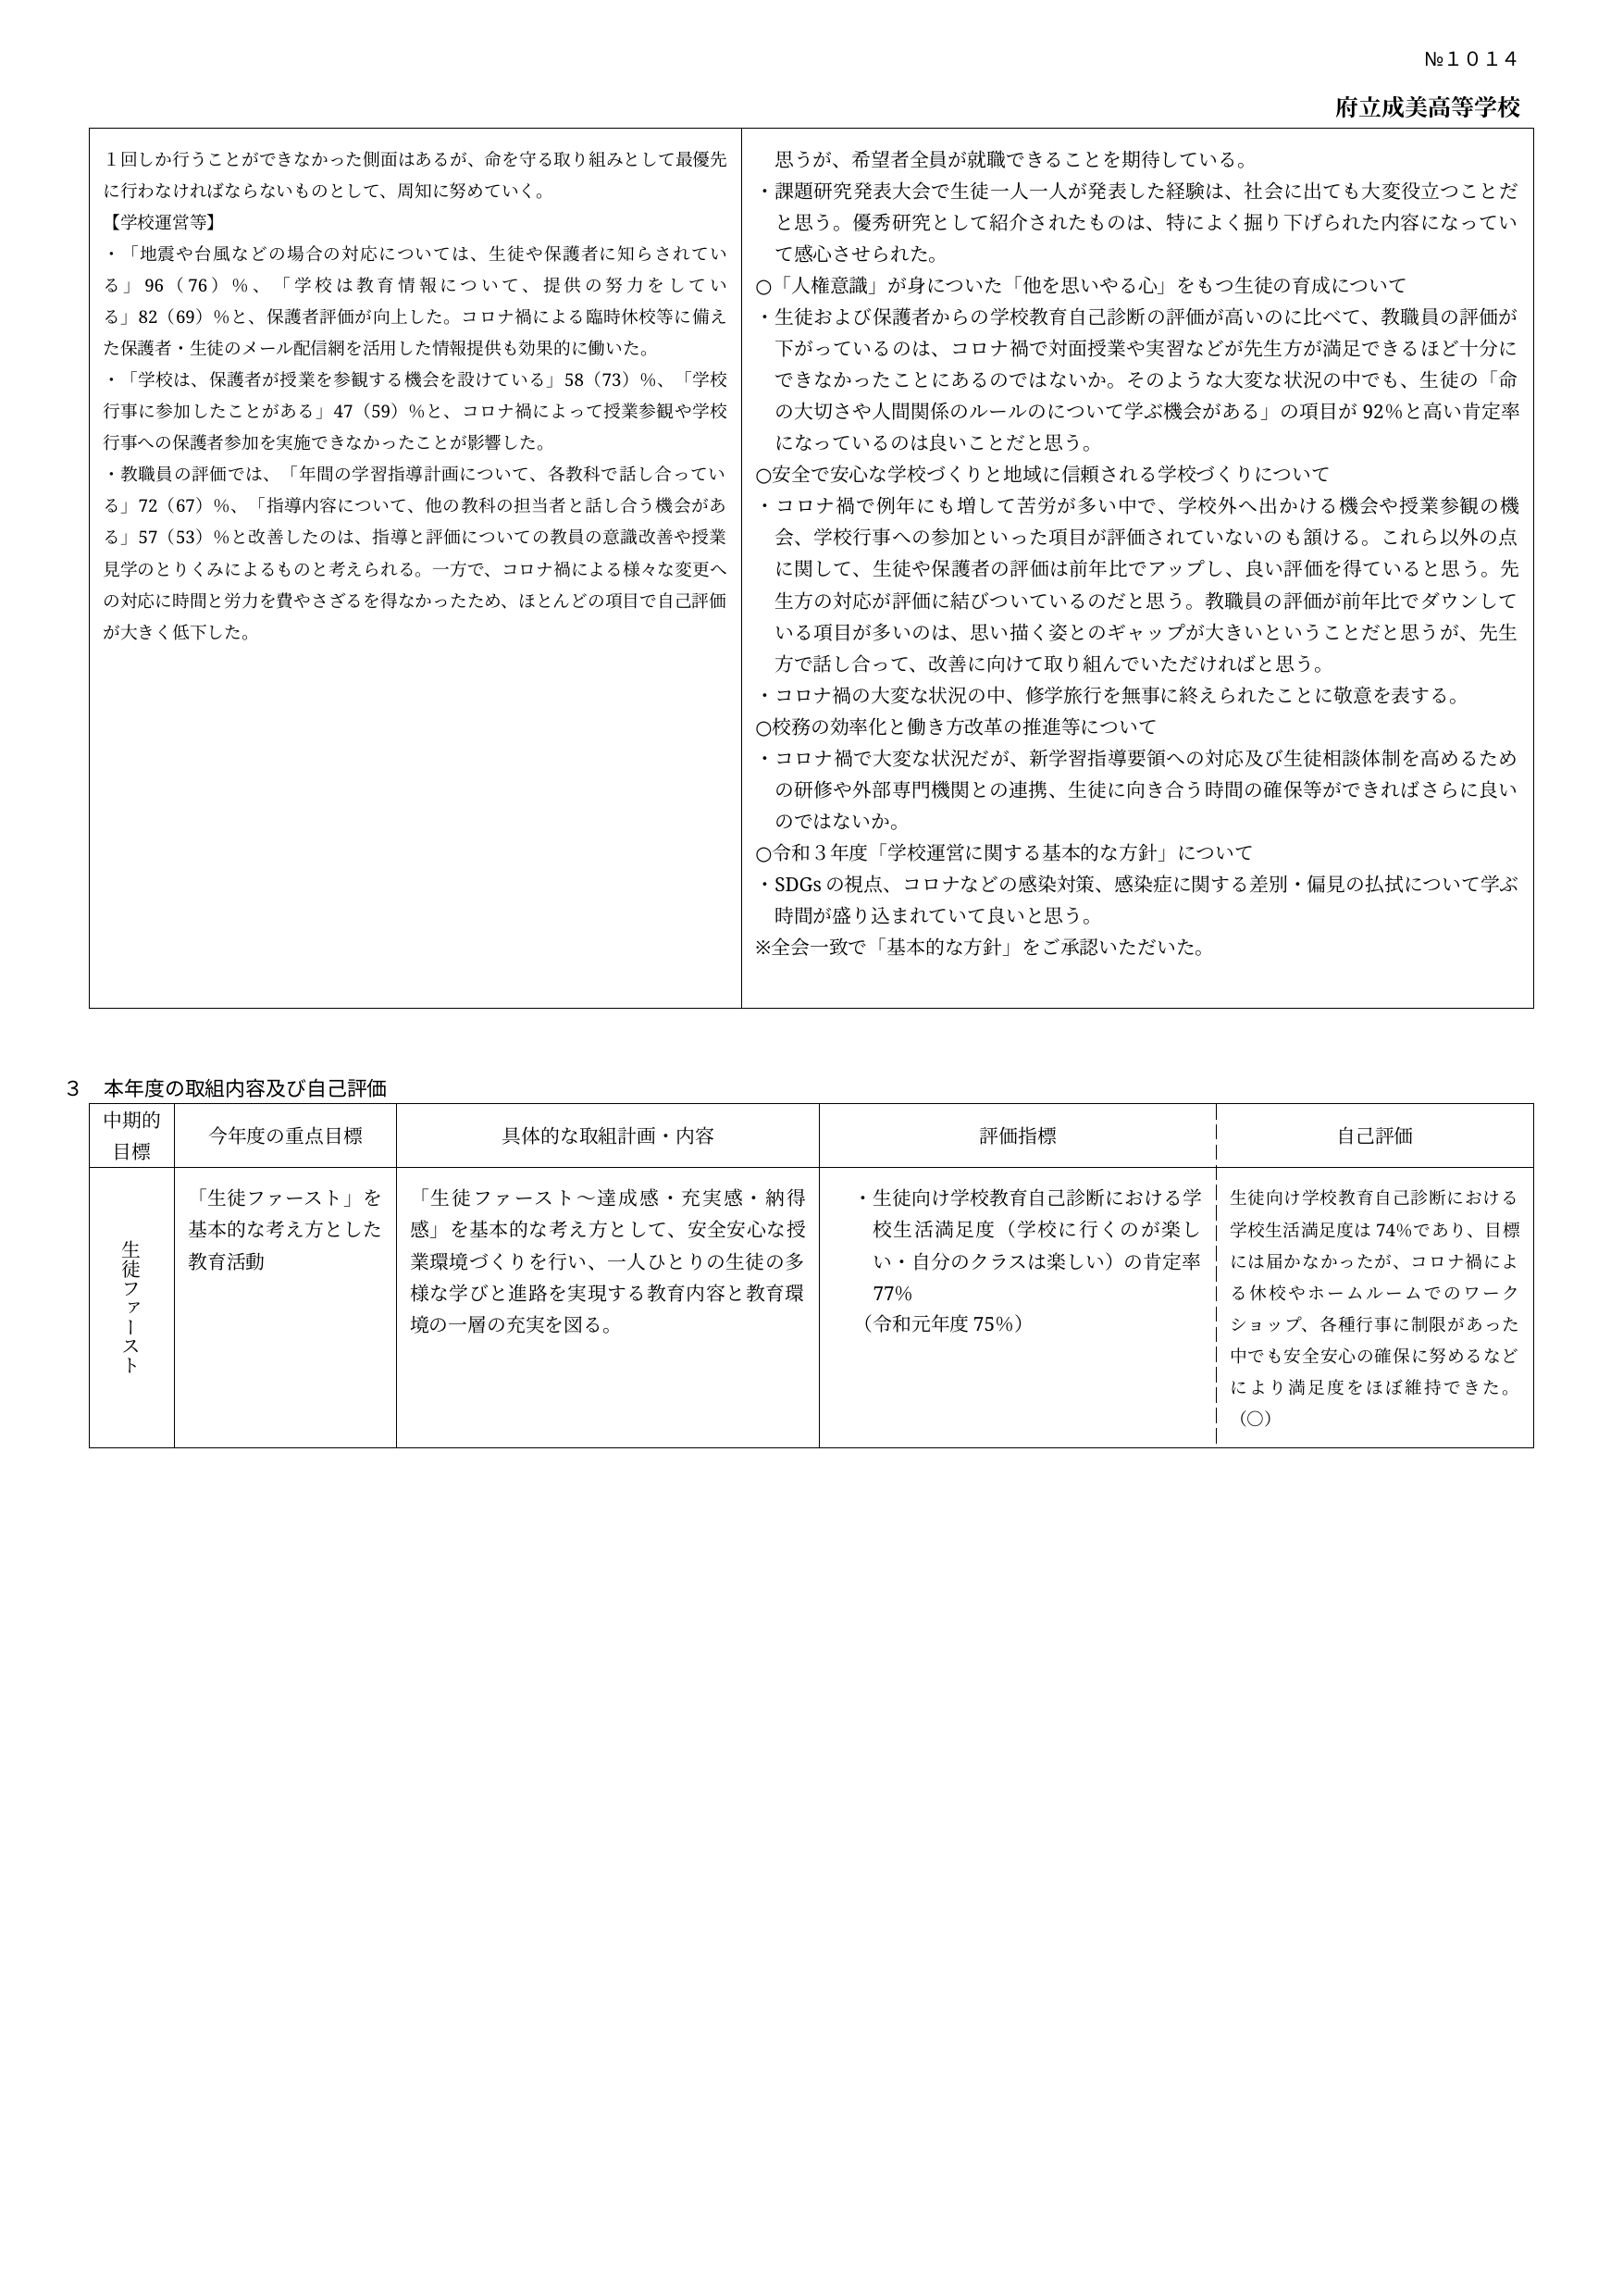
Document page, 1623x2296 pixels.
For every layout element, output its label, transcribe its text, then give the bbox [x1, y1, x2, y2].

table_header 評価指標 [820, 1104, 1216, 1167]
table_header 中期的 目標 [90, 1104, 174, 1167]
table_header 今年度の重点目標 [175, 1104, 396, 1167]
table_cell 生徒ファースト [90, 1168, 174, 1447]
table_cell 「生徒ファースト」を基本的な考え方とした教育活動 [175, 1168, 396, 1447]
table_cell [742, 129, 1533, 1007]
table_cell 「生徒ファースト～達成感・充実感・納得感」を基本的な考え方として、安全安心な授業環境づくりを行い、一人ひとりの生徒の多様な学びと進路を実現する教育内容と教育環境の一層の充実を図る。 [397, 1168, 819, 1447]
text ３ 本年度の取組内容及び自己評価 [63, 1072, 1541, 1103]
table_cell 生徒向け学校教育自己診断における学校生活満足度は74％であり、目標には届かなかったが、コロナ禍による休校やホームルームでのワークショップ、各種行事に制限があった中でも安全安心の確保に努めるなどにより満足度をほぼ維持できた。（○） [1216, 1168, 1533, 1447]
table_header 具体的な取組計画・内容 [397, 1104, 819, 1167]
table_cell ・生徒向け学校教育自己診断における学校生活満足度（学校に行くのが楽しい・自分のクラスは楽しい）の肯定率77％ （令和元年度75％） [820, 1168, 1216, 1447]
table_header 自己評価 [1216, 1104, 1533, 1167]
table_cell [90, 129, 741, 1007]
